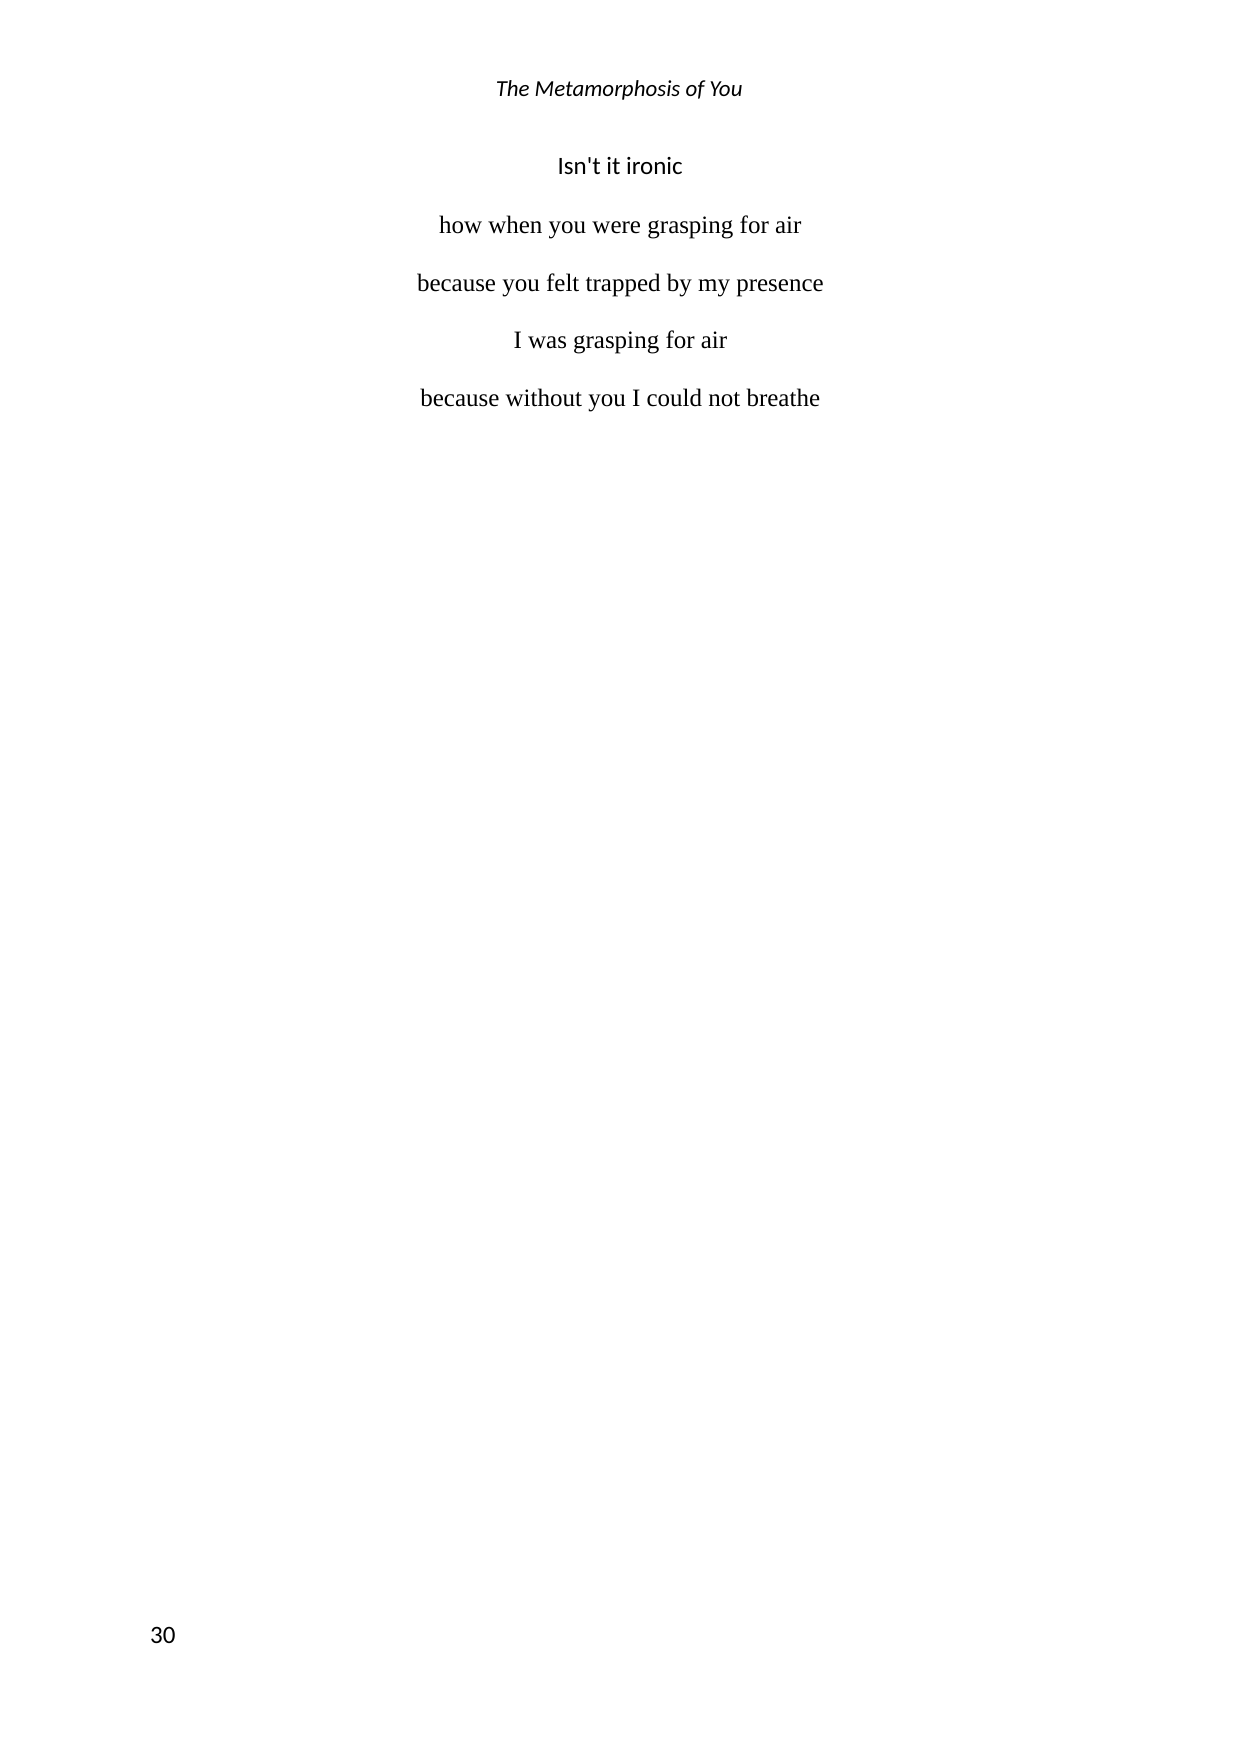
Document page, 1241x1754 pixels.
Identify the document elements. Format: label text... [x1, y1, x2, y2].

text because without you I could not breathe [150, 383, 1090, 412]
text how when you were grasping for air [150, 210, 1090, 238]
text Isn't it ironic [150, 150, 1090, 181]
text because you felt trapped by my presence [150, 268, 1090, 296]
text I was grasping for air [150, 326, 1090, 354]
